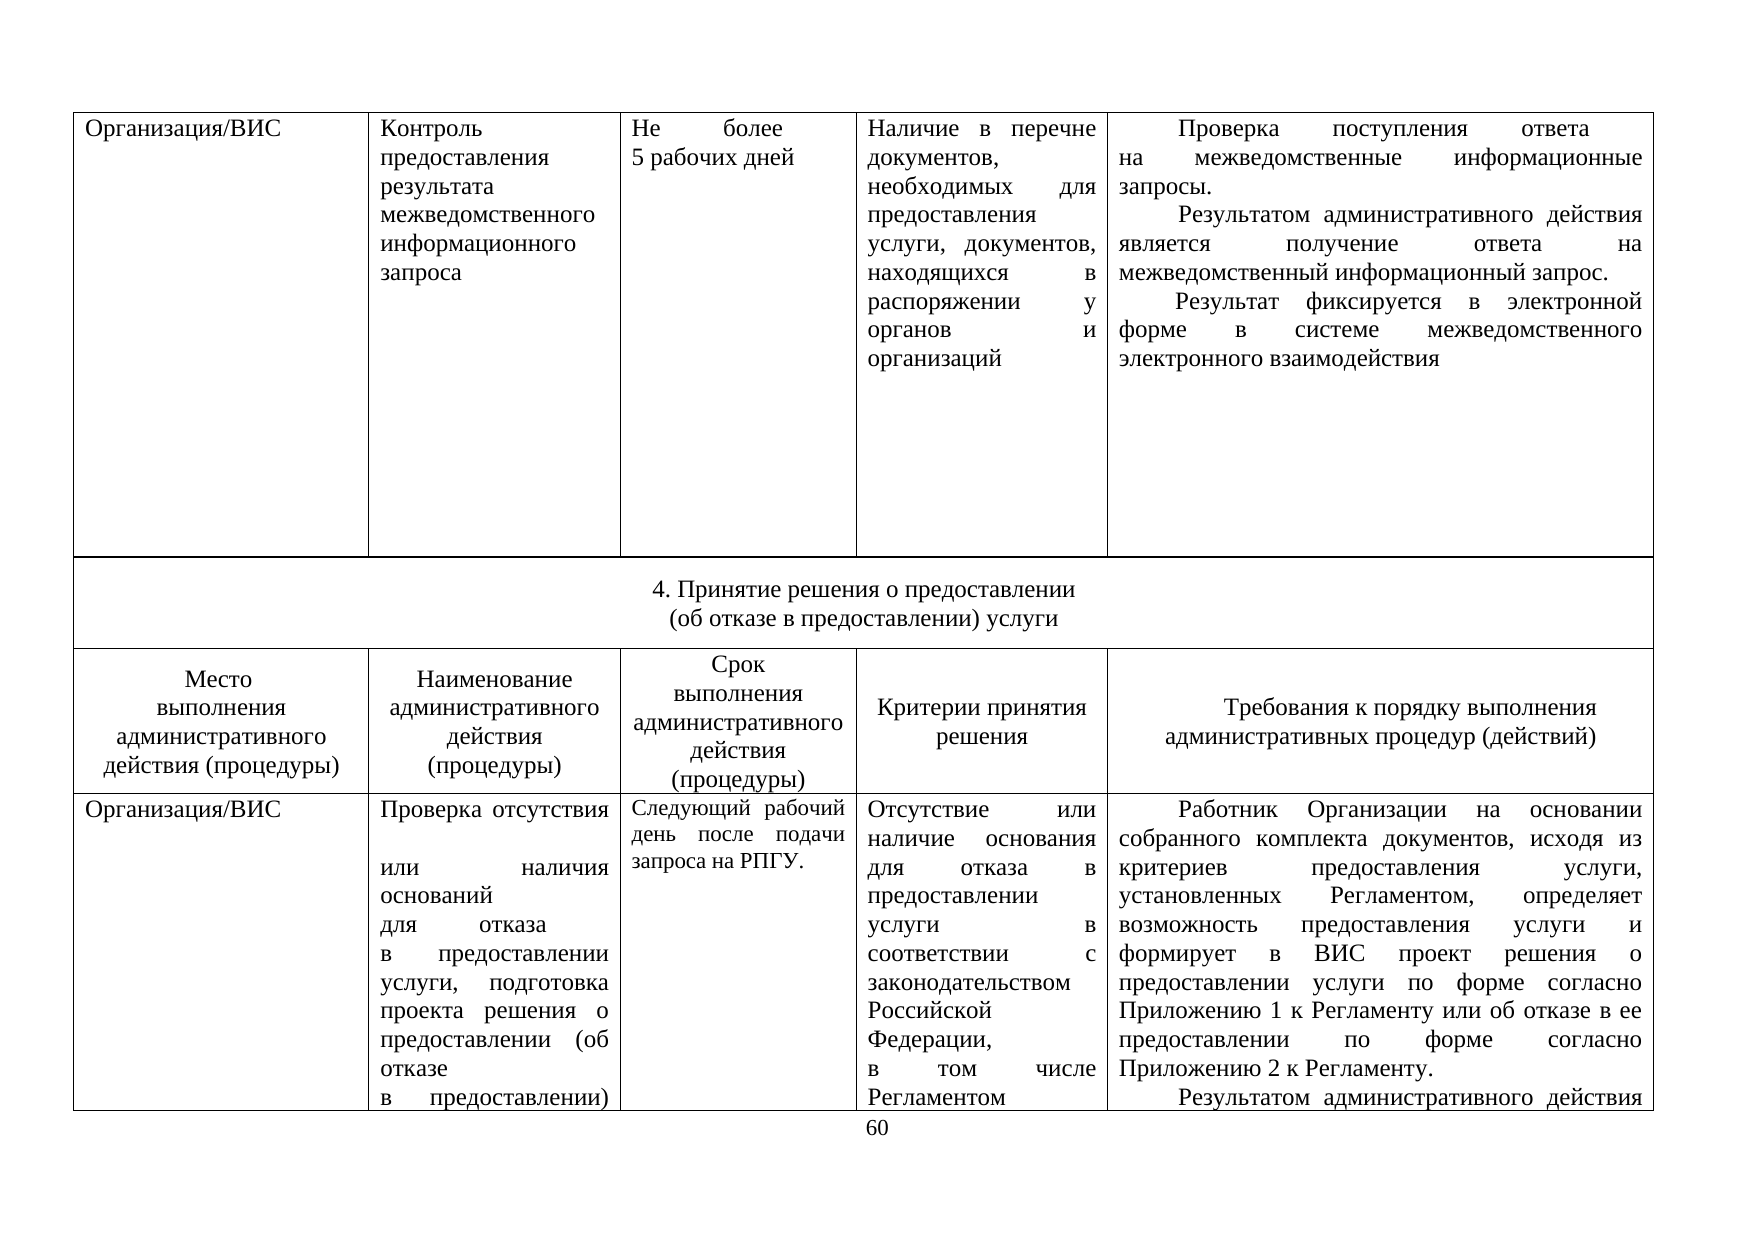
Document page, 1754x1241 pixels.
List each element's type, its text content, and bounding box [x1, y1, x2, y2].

table_cell Не более 5 рабочих дней [621, 113, 856, 556]
table_cell Наименование административного действия (процедуры) [369, 649, 620, 793]
table_cell Срок выполнения административного действия (процедуры) [621, 649, 856, 793]
table_cell Организация/ВИС [74, 794, 368, 1110]
table_cell 4. Принятие решения о предоставлении (об отказе в предоставлении) услуги [74, 558, 1653, 648]
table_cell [857, 794, 1107, 1110]
table_cell Критерии принятия решения [857, 649, 1107, 793]
table_cell Организация/ВИС [74, 113, 368, 556]
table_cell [621, 794, 856, 1110]
table_cell Требования к порядку выполнения административных процедур (действий) [1108, 649, 1653, 793]
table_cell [369, 794, 620, 1110]
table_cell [1108, 794, 1653, 1110]
table_cell Проверка поступления ответа на межведомственные информационные запросы. Результатом административного действия является получение ответа на межведомственный информационный запрос. Результат фиксируется в электронной форме в системе межведомственного электронного взаимодействия [1108, 113, 1653, 556]
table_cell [857, 113, 1107, 556]
table_cell Место выполнения административного действия (процедуры) [74, 649, 368, 793]
table_cell Контроль предоставления результата межведомственного информационного запроса [369, 113, 620, 556]
